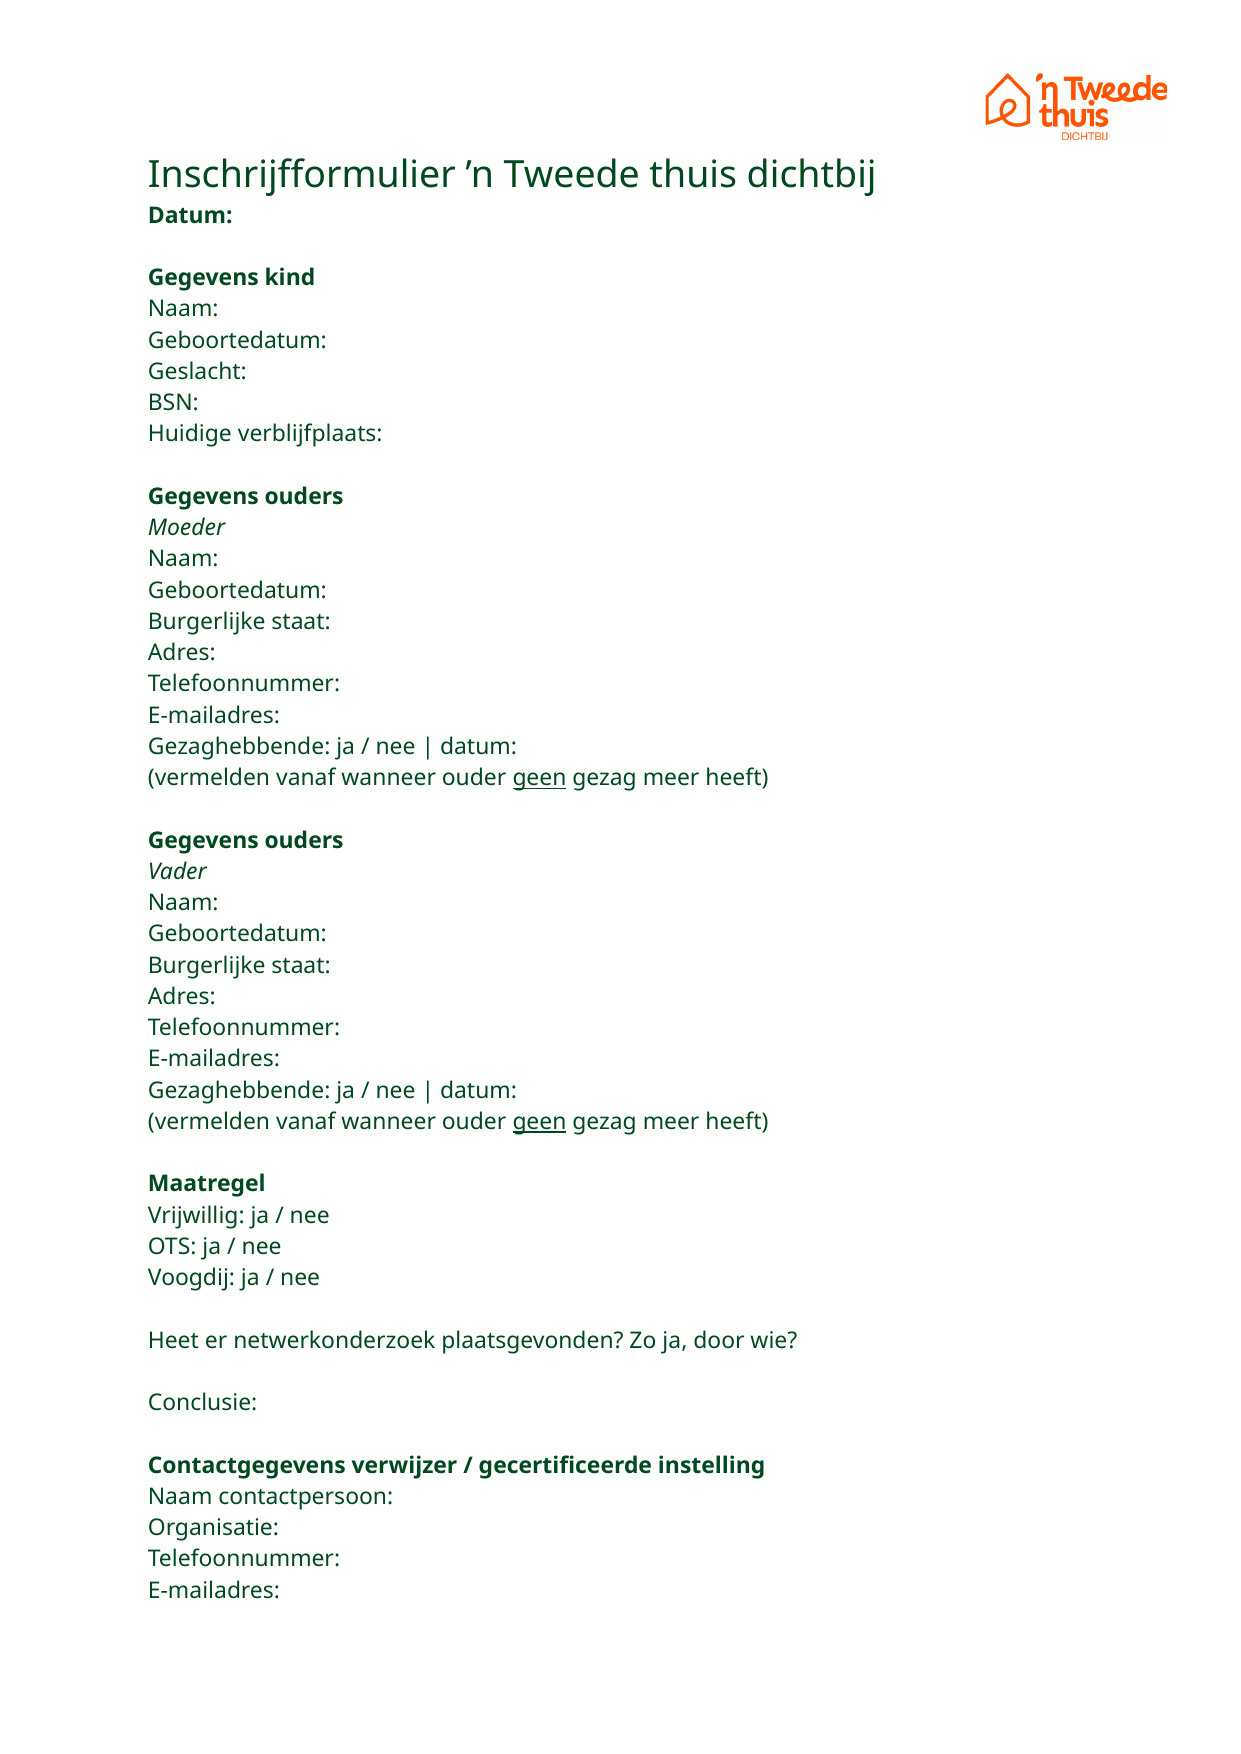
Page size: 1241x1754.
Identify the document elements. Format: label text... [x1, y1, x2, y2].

text Geboortedatum: [148, 917, 1093, 949]
text E-mailadres: [148, 1042, 1093, 1074]
text Organisatie: [148, 1511, 1093, 1542]
text OTS: ja / nee [148, 1230, 1093, 1261]
text Voogdij: ja / nee [148, 1261, 1093, 1292]
text Inschrijfformulier ’n Tweede thuis dichtbij [148, 148, 1093, 199]
text Naam: [148, 886, 1093, 917]
text Gegevens ouders [148, 824, 1093, 855]
text Naam: [148, 542, 1093, 574]
text Maatregel [148, 1167, 1093, 1199]
text Naam contactpersoon: [148, 1480, 1093, 1511]
text Gezaghebbende: ja / nee | datum: [148, 1074, 1093, 1105]
picture [985, 73, 1168, 140]
text Adres: [148, 980, 1093, 1011]
text Heet er netwerkonderzoek plaatsgevonden? Zo ja, door wie? [148, 1324, 1093, 1355]
text Contactgegevens verwijzer / gecertificeerde instelling [148, 1449, 1093, 1480]
text Adres: [148, 636, 1093, 667]
text (vermelden vanaf wanneer ouder geen gezag meer heeft) [148, 761, 1093, 792]
text E-mailadres: [148, 1574, 1093, 1605]
text Telefoonnummer: [148, 1542, 1093, 1574]
text Geboortedatum: [148, 324, 1093, 355]
text E-mailadres: [148, 699, 1093, 730]
text Gegevens ouders [148, 480, 1093, 511]
text (vermelden vanaf wanneer ouder geen gezag meer heeft) [148, 1105, 1093, 1136]
text Huidige verblijfplaats: [148, 417, 1093, 449]
text Geboortedatum: [148, 574, 1093, 605]
text Conclusie: [148, 1386, 1093, 1417]
text Telefoonnummer: [148, 1011, 1093, 1042]
text Vrijwillig: ja / nee [148, 1199, 1093, 1230]
text Telefoonnummer: [148, 667, 1093, 699]
text Datum: [148, 199, 1093, 230]
text Gegevens kind [148, 261, 1093, 292]
text Burgerlijke staat: [148, 605, 1093, 636]
text Moeder [148, 511, 1093, 542]
text Burgerlijke staat: [148, 949, 1093, 980]
text Naam: [148, 292, 1093, 324]
text BSN: [148, 386, 1093, 417]
text Geslacht: [148, 355, 1093, 386]
text Gezaghebbende: ja / nee | datum: [148, 730, 1093, 761]
text Vader [148, 855, 1093, 886]
